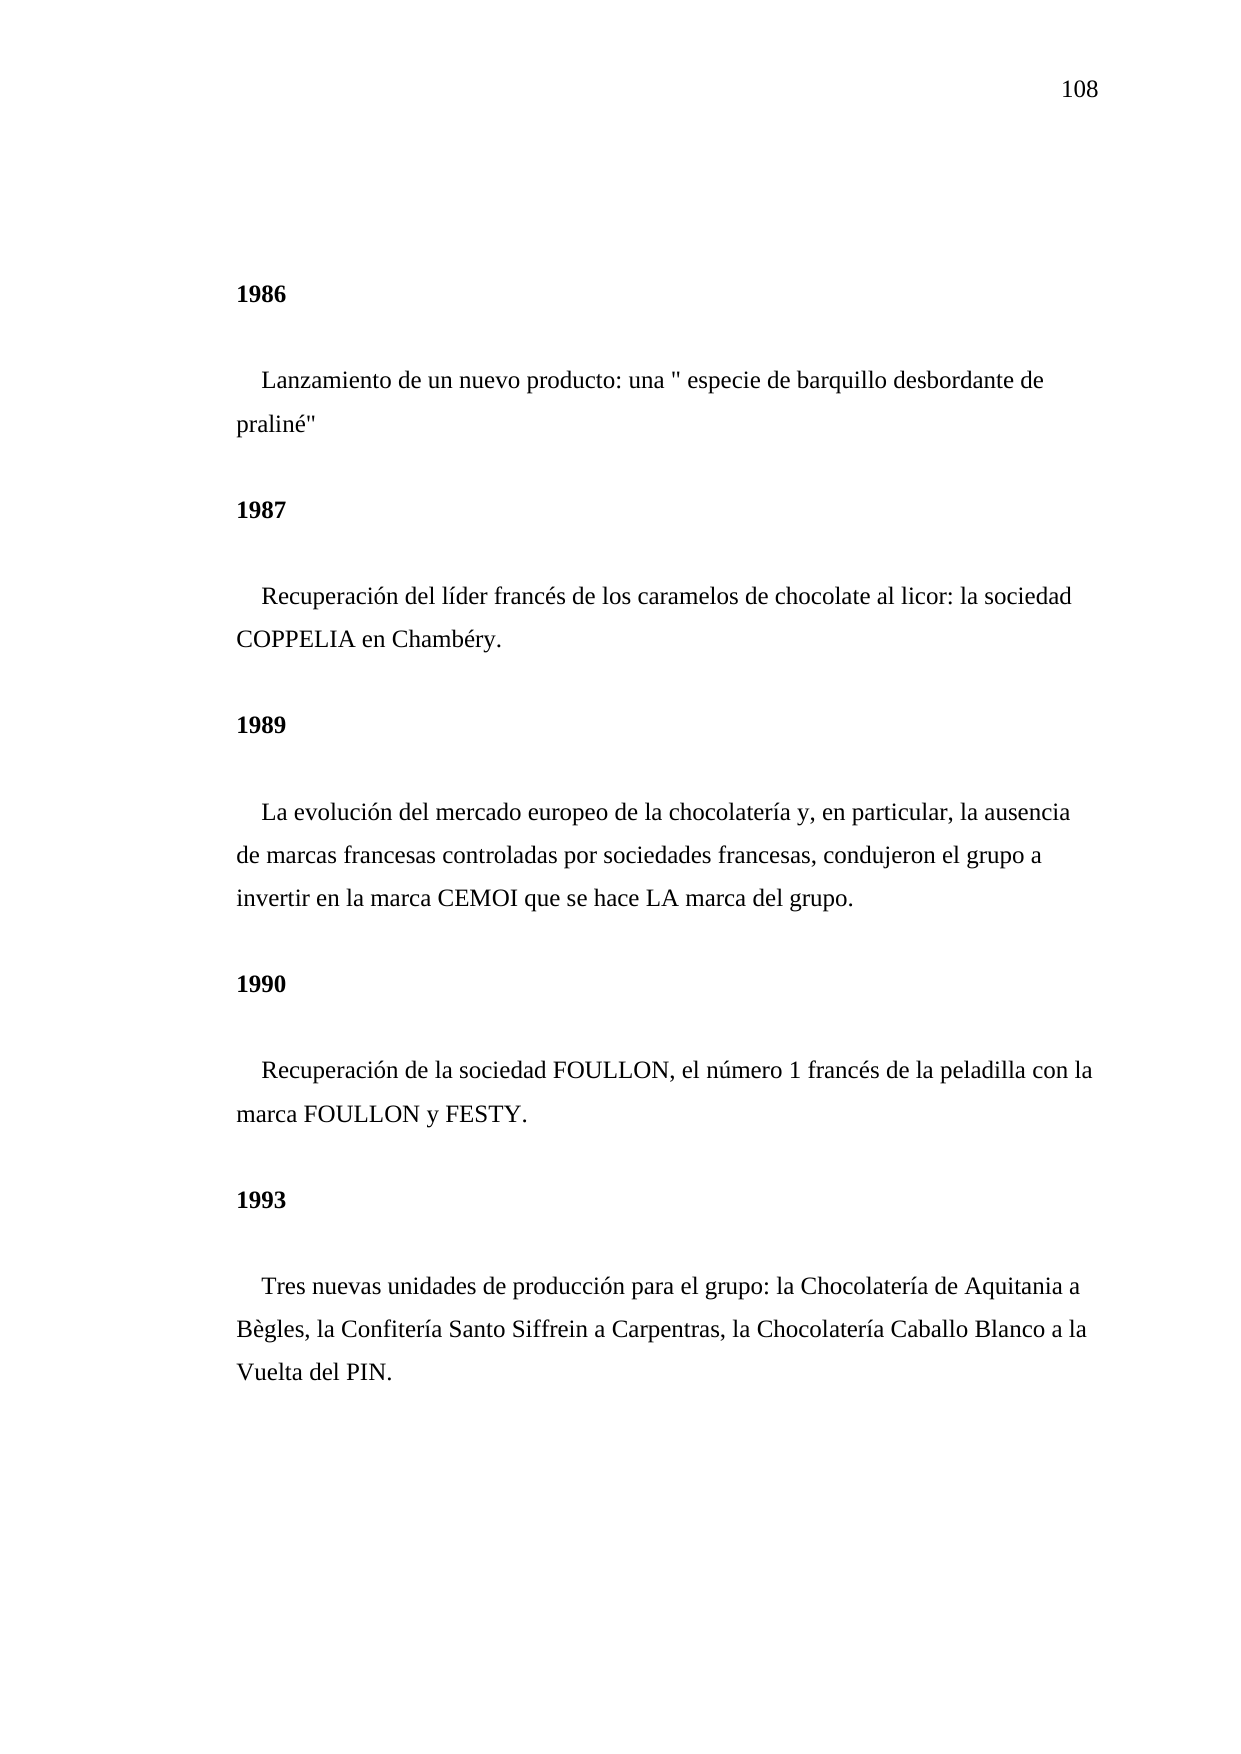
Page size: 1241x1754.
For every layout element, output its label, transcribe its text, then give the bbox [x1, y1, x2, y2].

text 1990 [236, 969, 1098, 998]
text 1989 [236, 711, 1098, 739]
text Tres nuevas unidades de producción para el grupo: la Chocolatería de Aquitania a Bègles, la Confitería Santo Siffrein a Carpentras, la Chocolatería Caballo Blanco a la Vuelta del PIN. [236, 1271, 1098, 1386]
text 1993 [236, 1185, 1098, 1214]
text La evolución del mercado europeo de la chocolatería y, en particular, la ausencia de marcas francesas controladas por sociedades francesas, condujeron el grupo a invertir en la marca CEMOI que se hace LA marca del grupo. [236, 797, 1098, 955]
text Recuperación de la sociedad FOULLON, el número 1 francés de la peladilla con la marca FOULLON y FESTY. [236, 1056, 1098, 1127]
text Recuperación del líder francés de los caramelos de chocolate al licor: la sociedad COPPELIA en Chambéry. [236, 581, 1098, 653]
text 1986 [236, 279, 1098, 308]
text 1987 [236, 495, 1098, 524]
text Lanzamiento de un nuevo producto: una " especie de barquillo desbordante de praliné" [236, 366, 1098, 437]
